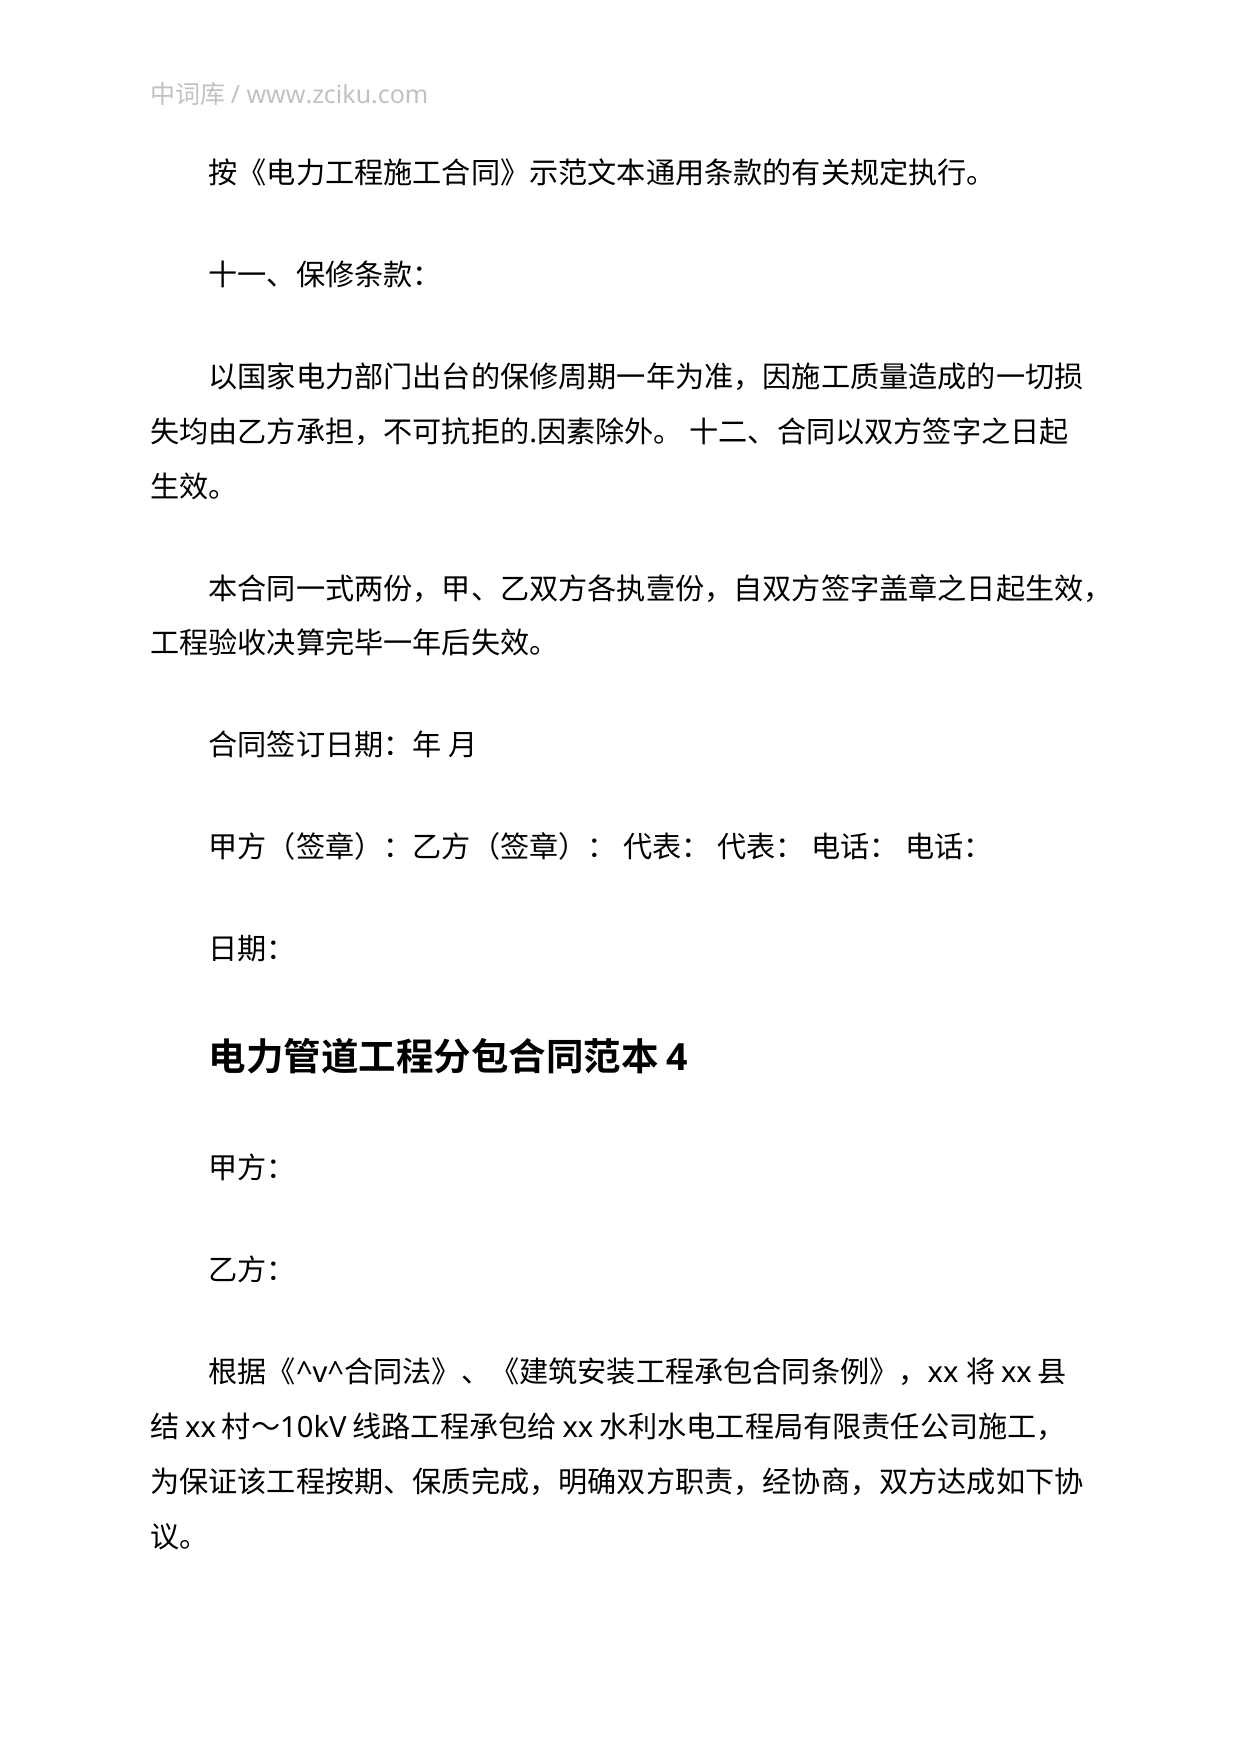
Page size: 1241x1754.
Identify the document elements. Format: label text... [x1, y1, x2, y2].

text 本合同一式两份，甲、乙双方各执壹份，自双方签字盖章之日起生效，工程验收决算完毕一年后失效。 [150, 565, 1090, 662]
text 甲方： [150, 1145, 1090, 1187]
text 日期： [150, 925, 1090, 968]
text 甲方（签章）：乙方（签章）： 代表： 代表： 电话： 电话： [150, 824, 1090, 866]
text 合同签订日期：年 月 [150, 722, 1090, 764]
text 十一、保修条款： [150, 252, 1090, 294]
text 根据《^v^合同法》、《建筑安装工程承包合同条例》，xx 将xx县结xx村～10kV线路工程承包给xx水利水电工程局有限责任公司施工，为保证该工程按期、保质完成，明确双方职责，经协商，双方达成如下协议。 [150, 1348, 1090, 1556]
text 乙方： [150, 1247, 1090, 1289]
text 以国家电力部门出台的保修周期一年为准，因施工质量造成的一切损失均由乙方承担，不可抗拒的.因素除外。 十二、合同以双方签字之日起生效。 [150, 353, 1090, 506]
text 按《电力工程施工合同》示范文本通用条款的有关规定执行。 [150, 150, 1090, 192]
text 电力管道工程分包合同范本4 [150, 1027, 1090, 1082]
